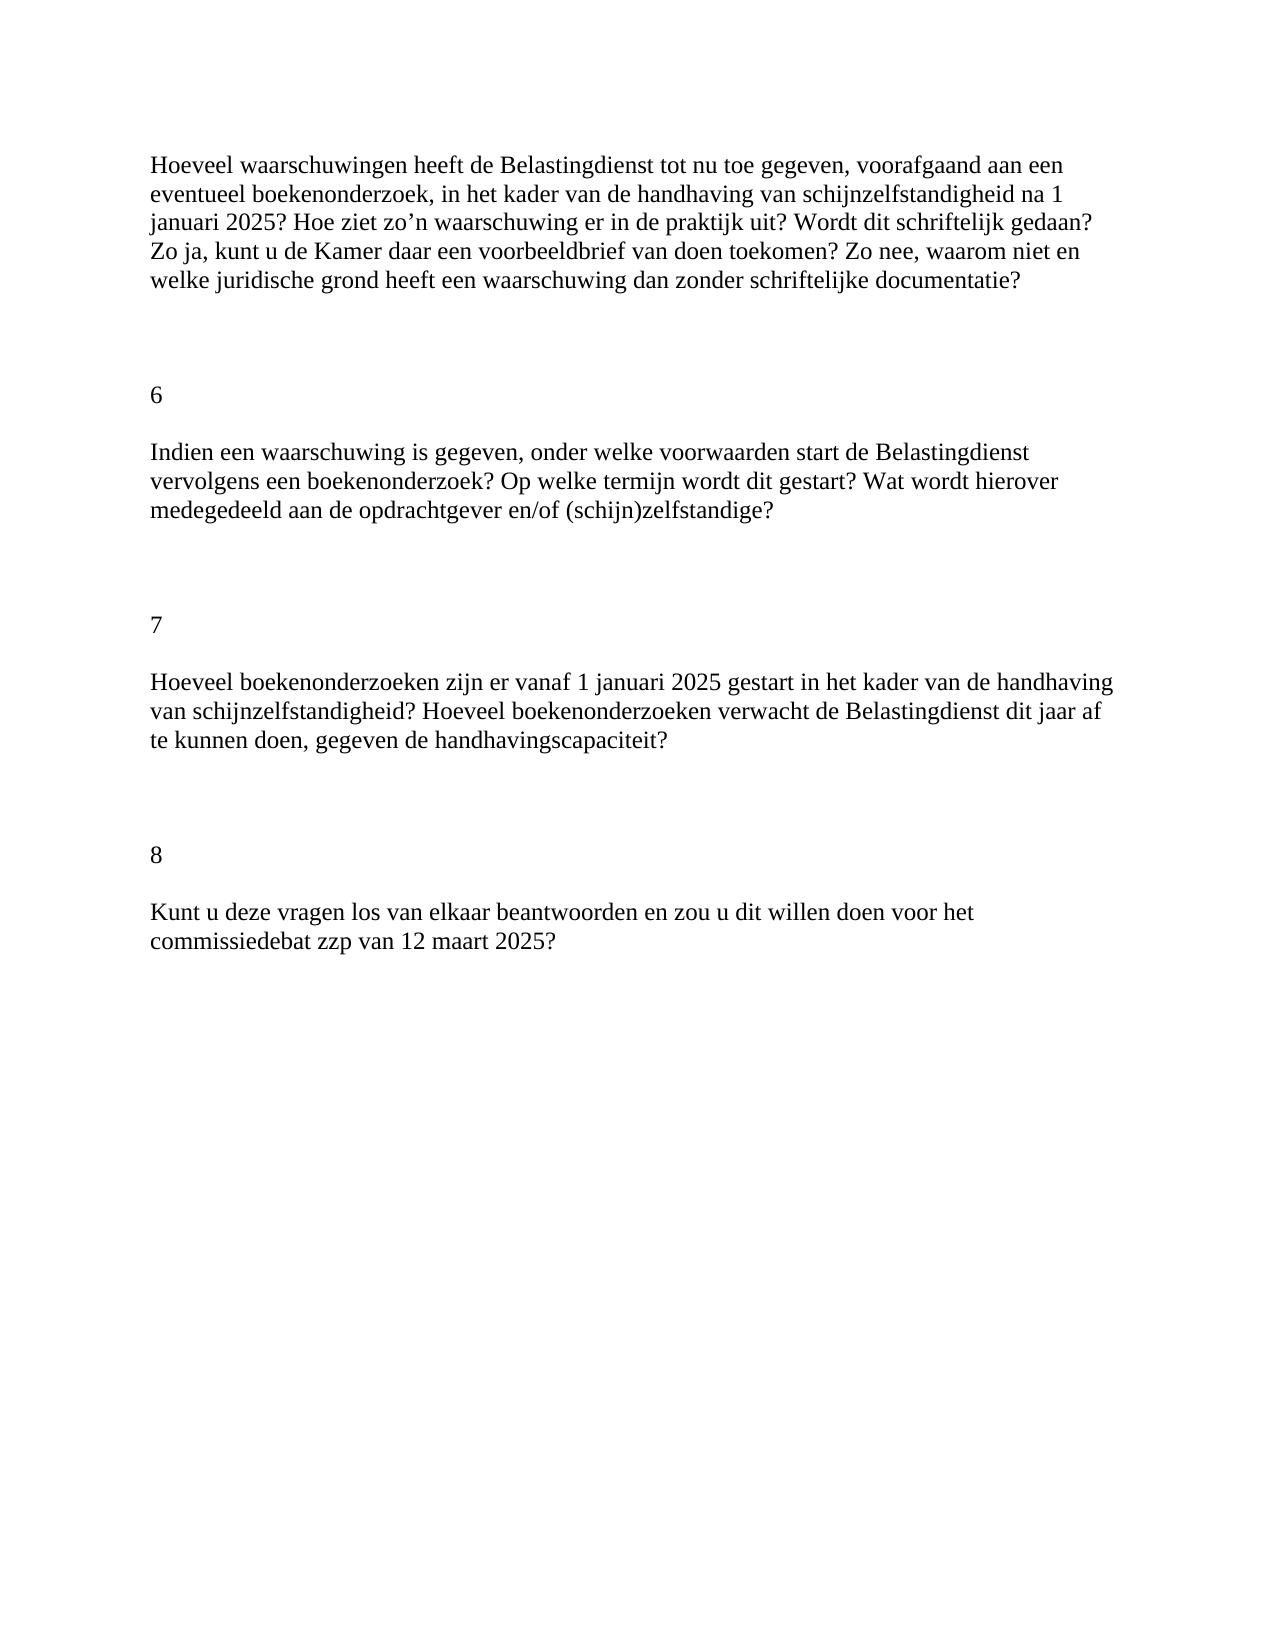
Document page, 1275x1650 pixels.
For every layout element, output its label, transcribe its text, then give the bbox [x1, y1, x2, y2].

text Indien een waarschuwing is gegeven, onder welke voorwaarden start de Belastingdienst vervolgens een boekenonderzoek? Op welke termijn wordt dit gestart? Wat wordt hierover medegedeeld aan de opdrachtgever en/of (schijn)zelfstandige? [150, 437, 1125, 552]
text 8 [150, 840, 1125, 897]
text 6 [150, 380, 1125, 437]
text Kunt u deze vragen los van elkaar beantwoorden en zou u dit willen doen voor het commissiedebat zzp van 12 maart 2025? [150, 897, 1125, 984]
text 7 [150, 610, 1125, 667]
text Hoeveel boekenonderzoeken zijn er vanaf 1 januari 2025 gestart in het kader van de handhaving van schijnzelfstandigheid? Hoeveel boekenonderzoeken verwacht de Belastingdienst dit jaar af te kunnen doen, gegeven de handhavingscapaciteit? [150, 667, 1125, 782]
text Hoeveel waarschuwingen heeft de Belastingdienst tot nu toe gegeven, voorafgaand aan een eventueel boekenonderzoek, in het kader van de handhaving van schijnzelfstandigheid na 1 januari 2025? Hoe ziet zo’n waarschuwing er in de praktijk uit? Wordt dit schriftelijk gedaan? Zo ja, kunt u de Kamer daar een voorbeeldbrief van doen toekomen? Zo nee, waarom niet en welke juridische grond heeft een waarschuwing dan zonder schriftelijke documentatie? [150, 150, 1125, 322]
